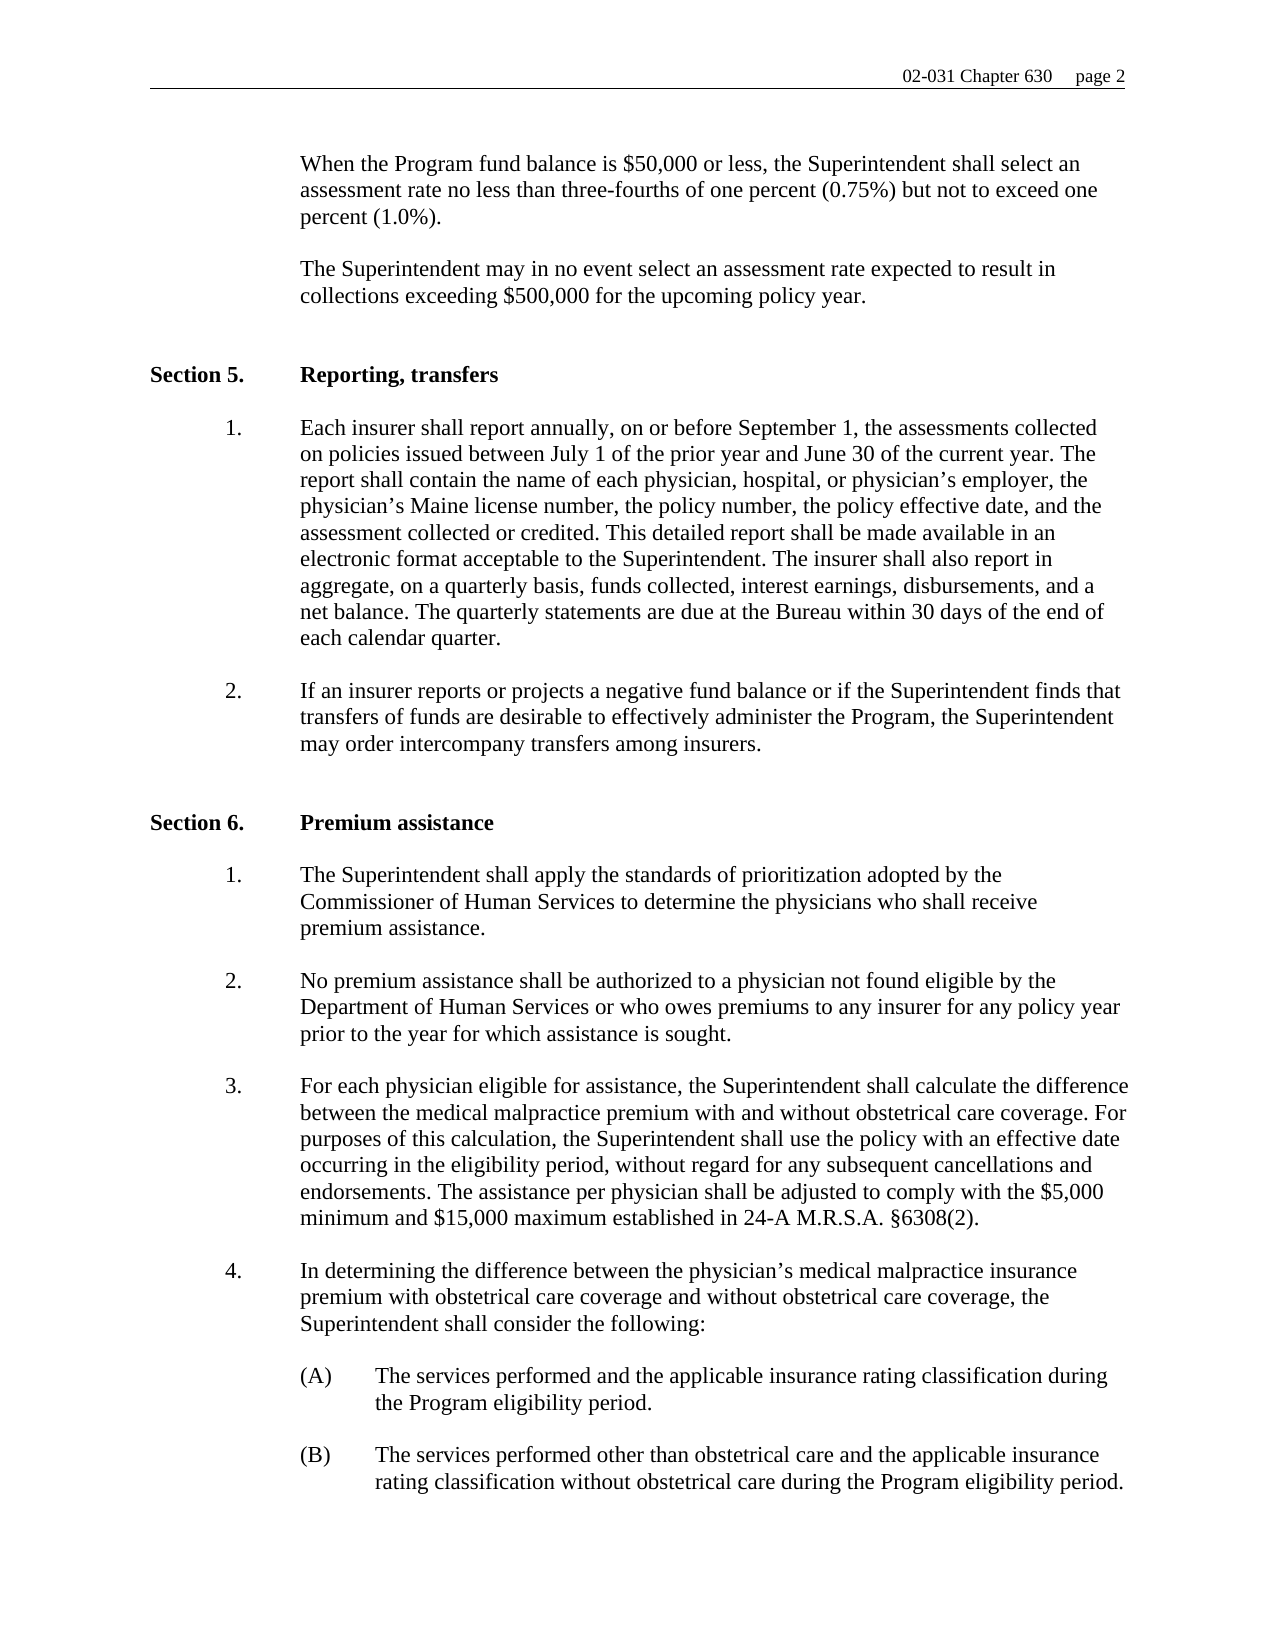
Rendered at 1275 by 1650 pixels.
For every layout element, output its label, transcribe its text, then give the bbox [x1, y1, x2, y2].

text Section 6. Premium assistance [150, 809, 1125, 835]
text (A) The services performed and the applicable insurance rating classification during the Program eligibility period. [300, 1362, 1125, 1415]
text 2. If an insurer reports or projects a negative fund balance or if the Superintendent finds that transfers of funds are desirable to effectively administer the Program, the Superintendent may order intercompany transfers among insurers. [225, 677, 1125, 756]
text When the Program fund balance is $50,000 or less, the Superintendent shall select an assessment rate no less than three-fourths of one percent (0.75%) but not to exceed one percent (1.0%). [300, 150, 1125, 229]
text 4. In determining the difference between the physician’s medical malpractice insurance premium with obstetrical care coverage and without obstetrical care coverage, the Superintendent shall consider the following: [225, 1257, 1125, 1336]
text 2. No premium assistance shall be authorized to a physician not found eligible by the Department of Human Services or who owes premiums to any insurer for any policy year prior to the year for which assistance is sought. [225, 967, 1125, 1046]
text The Superintendent may in no event select an assessment rate expected to result in collections exceeding $500,000 for the upcoming policy year. [300, 255, 1125, 308]
text 1. The Superintendent shall apply the standards of prioritization adopted by the Commissioner of Human Services to determine the physicians who shall receive premium assistance. [225, 862, 1125, 941]
text Section 5. Reporting, transfers [150, 361, 1125, 387]
text 1. Each insurer shall report annually, on or before September 1, the assessments collected on policies issued between July 1 of the prior year and June 30 of the current year. The report shall contain the name of each physician, hospital, or physician’s employer, the physician’s Maine license number, the policy number, the policy effective date, and the assessment collected or credited. This detailed report shall be made available in an electronic format acceptable to the Superintendent. The insurer shall also report in aggregate, on a quarterly basis, funds collected, interest earnings, disbursements, and a net balance. The quarterly statements are due at the Bureau within 30 days of the end of each calendar quarter. [225, 413, 1125, 651]
text 3. For each physician eligible for assistance, the Superintendent shall calculate the difference between the medical malpractice premium with and without obstetrical care coverage. For purposes of this calculation, the Superintendent shall use the policy with an effective date occurring in the eligibility period, without regard for any subsequent cancellations and endorsements. The assistance per physician shall be adjusted to comply with the $5,000 minimum and $15,000 maximum established in 24-A M.R.S.A. §6308(2). [225, 1072, 1134, 1231]
text (B) The services performed other than obstetrical care and the applicable insurance rating classification without obstetrical care during the Program eligibility period. [300, 1441, 1125, 1494]
